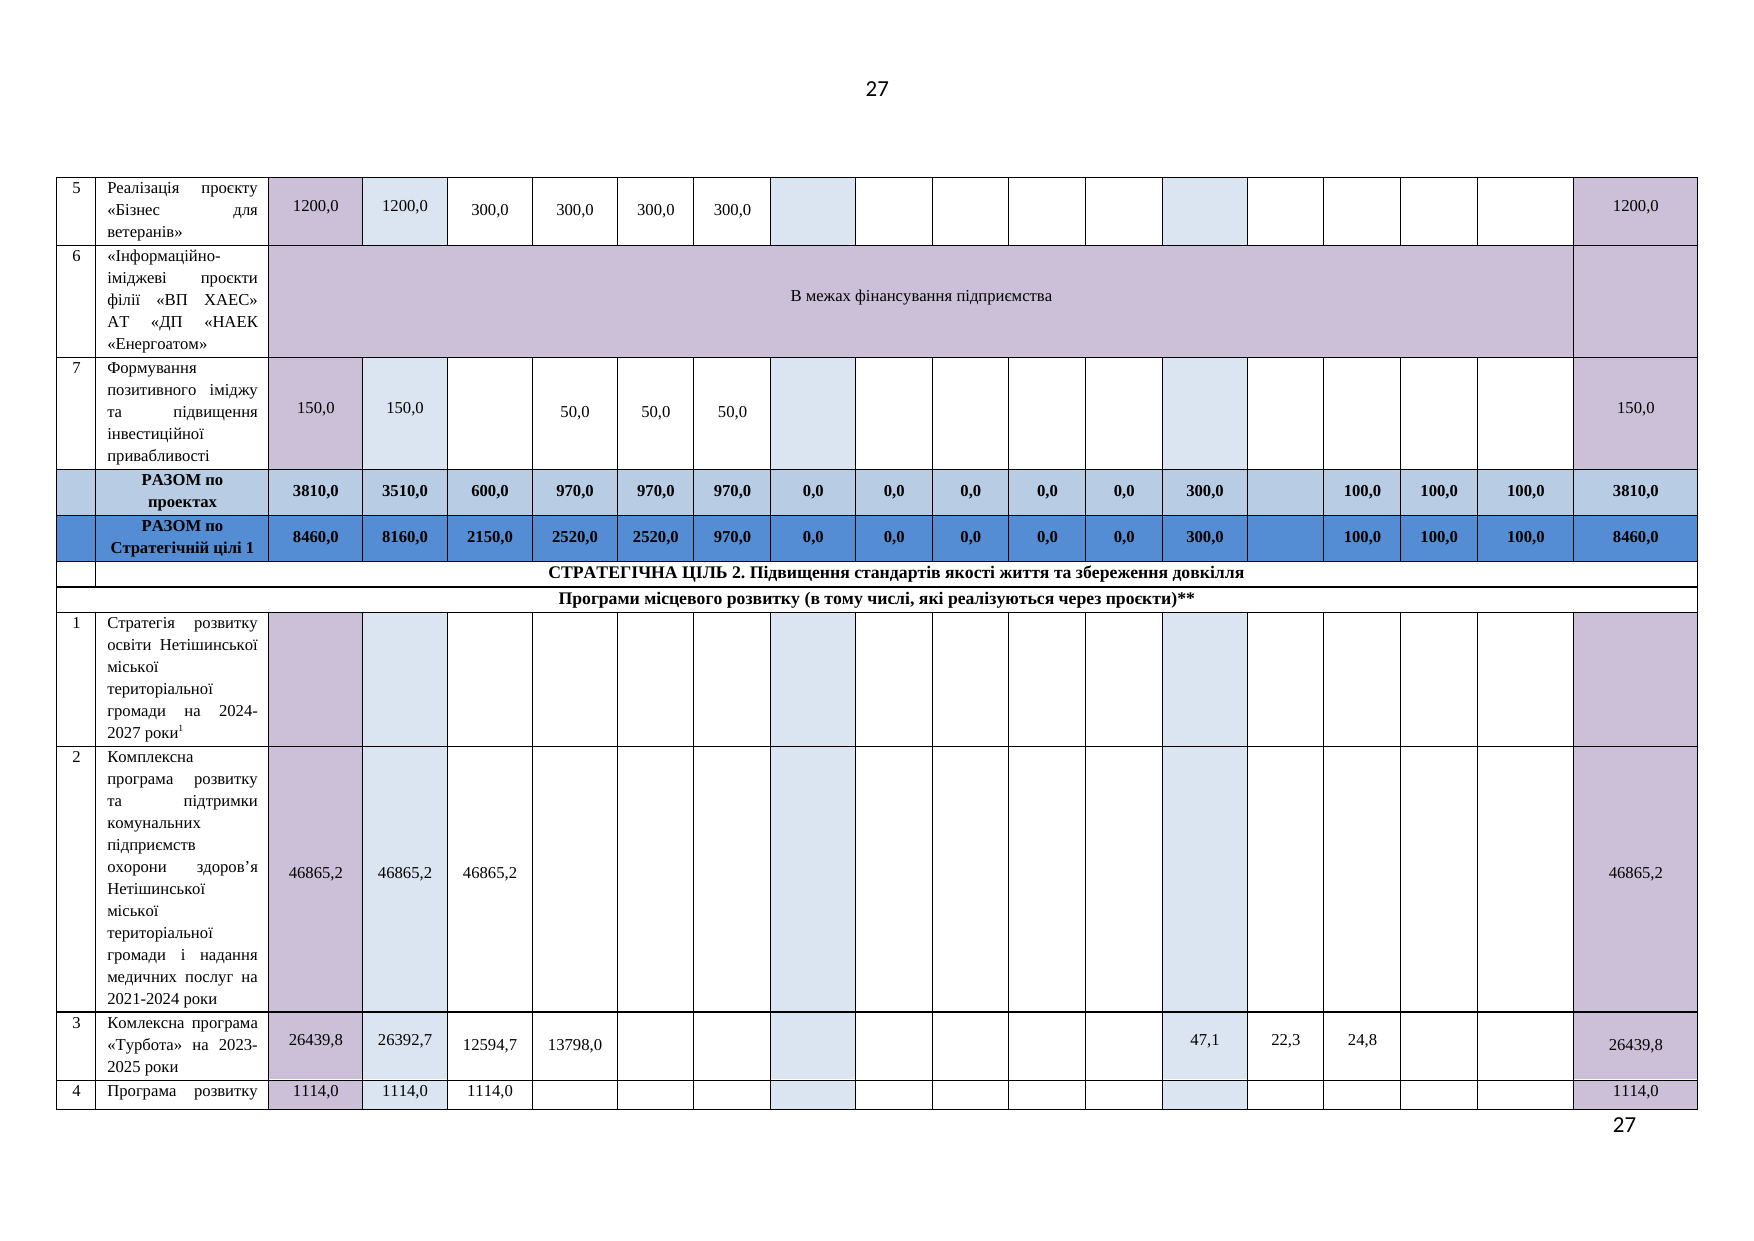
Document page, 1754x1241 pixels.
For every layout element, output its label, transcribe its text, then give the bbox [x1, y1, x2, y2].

table_cell 1200,0 [1574, 178, 1697, 245]
table_cell 300,0 [694, 178, 770, 245]
table_cell 22,3 [1248, 1013, 1323, 1079]
table_cell [1248, 1081, 1323, 1109]
table_cell 0,0 [1086, 470, 1162, 515]
table_cell 4 [57, 1081, 95, 1109]
table_cell 970,0 [694, 516, 770, 561]
table_cell [57, 516, 95, 561]
table_cell [1086, 358, 1162, 469]
table_cell [771, 747, 855, 1011]
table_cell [96, 1081, 268, 1109]
table_cell [1401, 747, 1477, 1011]
table_cell 100,0 [1478, 470, 1573, 515]
table_cell 26439,8 [1574, 1013, 1697, 1079]
table_cell 100,0 [1401, 470, 1477, 515]
table_cell 150,0 [269, 358, 362, 469]
table_cell [1248, 747, 1323, 1011]
table_cell 46865,2 [448, 747, 532, 1011]
table_cell 100,0 [1478, 516, 1573, 561]
table_cell [1401, 1013, 1477, 1079]
table_cell [856, 178, 932, 245]
table_cell [694, 1081, 770, 1109]
table_cell 5 [57, 178, 95, 245]
table_cell 8460,0 [1574, 516, 1697, 561]
table_cell 100,0 [1324, 470, 1400, 515]
table_cell 1200,0 [363, 178, 447, 245]
table_cell [1163, 178, 1247, 245]
table_cell 46865,2 [363, 747, 447, 1011]
table_cell Формування позитивного іміджу та підвищення інвестиційної привабливості [96, 358, 268, 469]
table_cell [1478, 358, 1573, 469]
table_cell 50,0 [618, 358, 693, 469]
table_cell [1248, 178, 1323, 245]
table_cell [771, 1081, 855, 1109]
table_cell В межах фінансування підприємства [269, 246, 1573, 357]
table_cell 7 [57, 358, 95, 469]
table_cell 300,0 [533, 178, 617, 245]
table_cell 2520,0 [533, 516, 617, 561]
table_cell 3810,0 [269, 470, 362, 515]
table_cell [1324, 747, 1400, 1011]
table_cell 100,0 [1324, 516, 1400, 561]
table_cell [856, 613, 932, 746]
table_cell [1478, 747, 1573, 1011]
table_cell [933, 613, 1008, 746]
table_cell [933, 1081, 1008, 1109]
table_cell 3810,0 [1574, 470, 1697, 515]
table_cell [933, 1013, 1008, 1079]
table_cell 100,0 [1401, 516, 1477, 561]
table_cell [1009, 1081, 1085, 1109]
table_cell [1009, 178, 1085, 245]
table_cell [1163, 358, 1247, 469]
table_cell [1248, 470, 1323, 515]
table_cell [1401, 358, 1477, 469]
table_cell 600,0 [448, 470, 532, 515]
table_cell 8160,0 [363, 516, 447, 561]
table_cell [618, 1081, 693, 1109]
table_cell [1009, 613, 1085, 746]
table_cell [1086, 613, 1162, 746]
table_cell [57, 562, 95, 586]
table_cell 1200,0 [269, 178, 362, 245]
table_cell 24,8 [1324, 1013, 1400, 1079]
table_cell 0,0 [1009, 516, 1085, 561]
table_cell [448, 613, 532, 746]
table_cell 300,0 [448, 178, 532, 245]
table_cell 50,0 [533, 358, 617, 469]
table_cell 1114,0 [363, 1081, 447, 1109]
table_cell [1086, 1081, 1162, 1109]
table_cell 150,0 [1574, 358, 1697, 469]
table_cell [933, 178, 1008, 245]
table_cell [771, 178, 855, 245]
table_cell [1009, 358, 1085, 469]
table_cell [363, 613, 447, 746]
table_cell 300,0 [1163, 470, 1247, 515]
table_cell Стратегія розвитку освіти Нетішинської міської територіальної громади на 2024-2027 роки1 [96, 613, 268, 746]
table_cell 3510,0 [363, 470, 447, 515]
table_cell [856, 358, 932, 469]
table_cell Реалізація проєкту «Бізнес для ветеранів» [96, 178, 268, 245]
table_cell [1163, 1081, 1247, 1109]
table_cell 2150,0 [448, 516, 532, 561]
table_cell 0,0 [1086, 516, 1162, 561]
table_cell 3 [57, 1013, 95, 1079]
table_cell [1324, 358, 1400, 469]
table_cell [771, 1013, 855, 1079]
table_cell [771, 613, 855, 746]
table_cell [57, 470, 95, 515]
table_cell 47,1 [1163, 1013, 1247, 1079]
table_cell [1401, 178, 1477, 245]
table_cell Програми місцевого розвитку (в тому числі, які реалізуються через проєкти)** [57, 588, 1697, 612]
table_cell 6 [57, 246, 95, 357]
table_cell 1114,0 [1574, 1081, 1697, 1109]
table_cell [618, 1013, 693, 1079]
table_cell [1574, 613, 1697, 746]
table_cell [1324, 178, 1400, 245]
table_cell 0,0 [1009, 470, 1085, 515]
table_cell 0,0 [771, 470, 855, 515]
table_cell [694, 747, 770, 1011]
table_cell [1248, 613, 1323, 746]
table_cell [1574, 246, 1697, 357]
table_cell [1478, 1081, 1573, 1109]
table_cell [269, 613, 362, 746]
table_cell [533, 613, 617, 746]
table_cell 12594,7 [448, 1013, 532, 1079]
table_cell 26392,7 [363, 1013, 447, 1079]
table_cell 0,0 [856, 516, 932, 561]
table_cell [1009, 1013, 1085, 1079]
table_cell 300,0 [618, 178, 693, 245]
table_cell [1163, 613, 1247, 746]
table_cell [533, 747, 617, 1011]
table_cell [856, 747, 932, 1011]
table_cell [856, 1013, 932, 1079]
table_cell 2520,0 [618, 516, 693, 561]
table_cell 13798,0 [533, 1013, 617, 1079]
table_cell 0,0 [933, 470, 1008, 515]
table_cell 1114,0 [269, 1081, 362, 1109]
table_cell [1401, 1081, 1477, 1109]
table_cell 970,0 [533, 470, 617, 515]
table_cell 46865,2 [1574, 747, 1697, 1011]
table_cell [1248, 516, 1323, 561]
table_cell 970,0 [618, 470, 693, 515]
table_cell [1401, 613, 1477, 746]
table_cell [618, 613, 693, 746]
table_cell 46865,2 [269, 747, 362, 1011]
table_cell 0,0 [933, 516, 1008, 561]
table_cell [1086, 1013, 1162, 1079]
table_cell РАЗОМ по проектах [96, 470, 268, 515]
table_cell [1478, 1013, 1573, 1079]
table_cell 300,0 [1163, 516, 1247, 561]
table_cell [856, 1081, 932, 1109]
table_cell Комлексна програма «Турбота» на 2023-2025 роки [96, 1013, 268, 1079]
table_cell 2 [57, 747, 95, 1011]
table_cell [771, 358, 855, 469]
table_cell [618, 747, 693, 1011]
table_cell РАЗОМ по Стратегічній цілі 1 [96, 516, 268, 561]
table_cell [933, 747, 1008, 1011]
table_cell [1324, 1081, 1400, 1109]
table_cell 8460,0 [269, 516, 362, 561]
table_cell 150,0 [363, 358, 447, 469]
table_cell 1114,0 [448, 1081, 532, 1109]
table_cell СТРАТЕГІЧНА ЦІЛЬ 2. Підвищення стандартів якості життя та збереження довкілля [96, 562, 1697, 586]
table_cell [1248, 358, 1323, 469]
table_cell Комплексна програма розвитку та підтримки комунальних підприємств охорони здоров’я Нетішинської міської територіальної громади і надання медичних послуг на 2021-2024 роки [96, 747, 268, 1011]
table_cell [933, 358, 1008, 469]
table_cell 50,0 [694, 358, 770, 469]
table_cell 26439,8 [269, 1013, 362, 1079]
table_cell 970,0 [694, 470, 770, 515]
table_cell [1478, 613, 1573, 746]
table_cell «Інформаційно-іміджеві проєкти філії «ВП ХАЕС» АТ «ДП «НАЕК «Енергоатом» [96, 246, 268, 357]
table_cell [694, 613, 770, 746]
table_cell [1324, 613, 1400, 746]
table_cell [1086, 747, 1162, 1011]
table_cell [1478, 178, 1573, 245]
table_cell [1086, 178, 1162, 245]
table_cell [533, 1081, 617, 1109]
table_cell [448, 358, 532, 469]
table_cell 0,0 [856, 470, 932, 515]
table_cell 0,0 [771, 516, 855, 561]
table_cell [1163, 747, 1247, 1011]
table_cell [694, 1013, 770, 1079]
table_cell 1 [57, 613, 95, 746]
table_cell [1009, 747, 1085, 1011]
